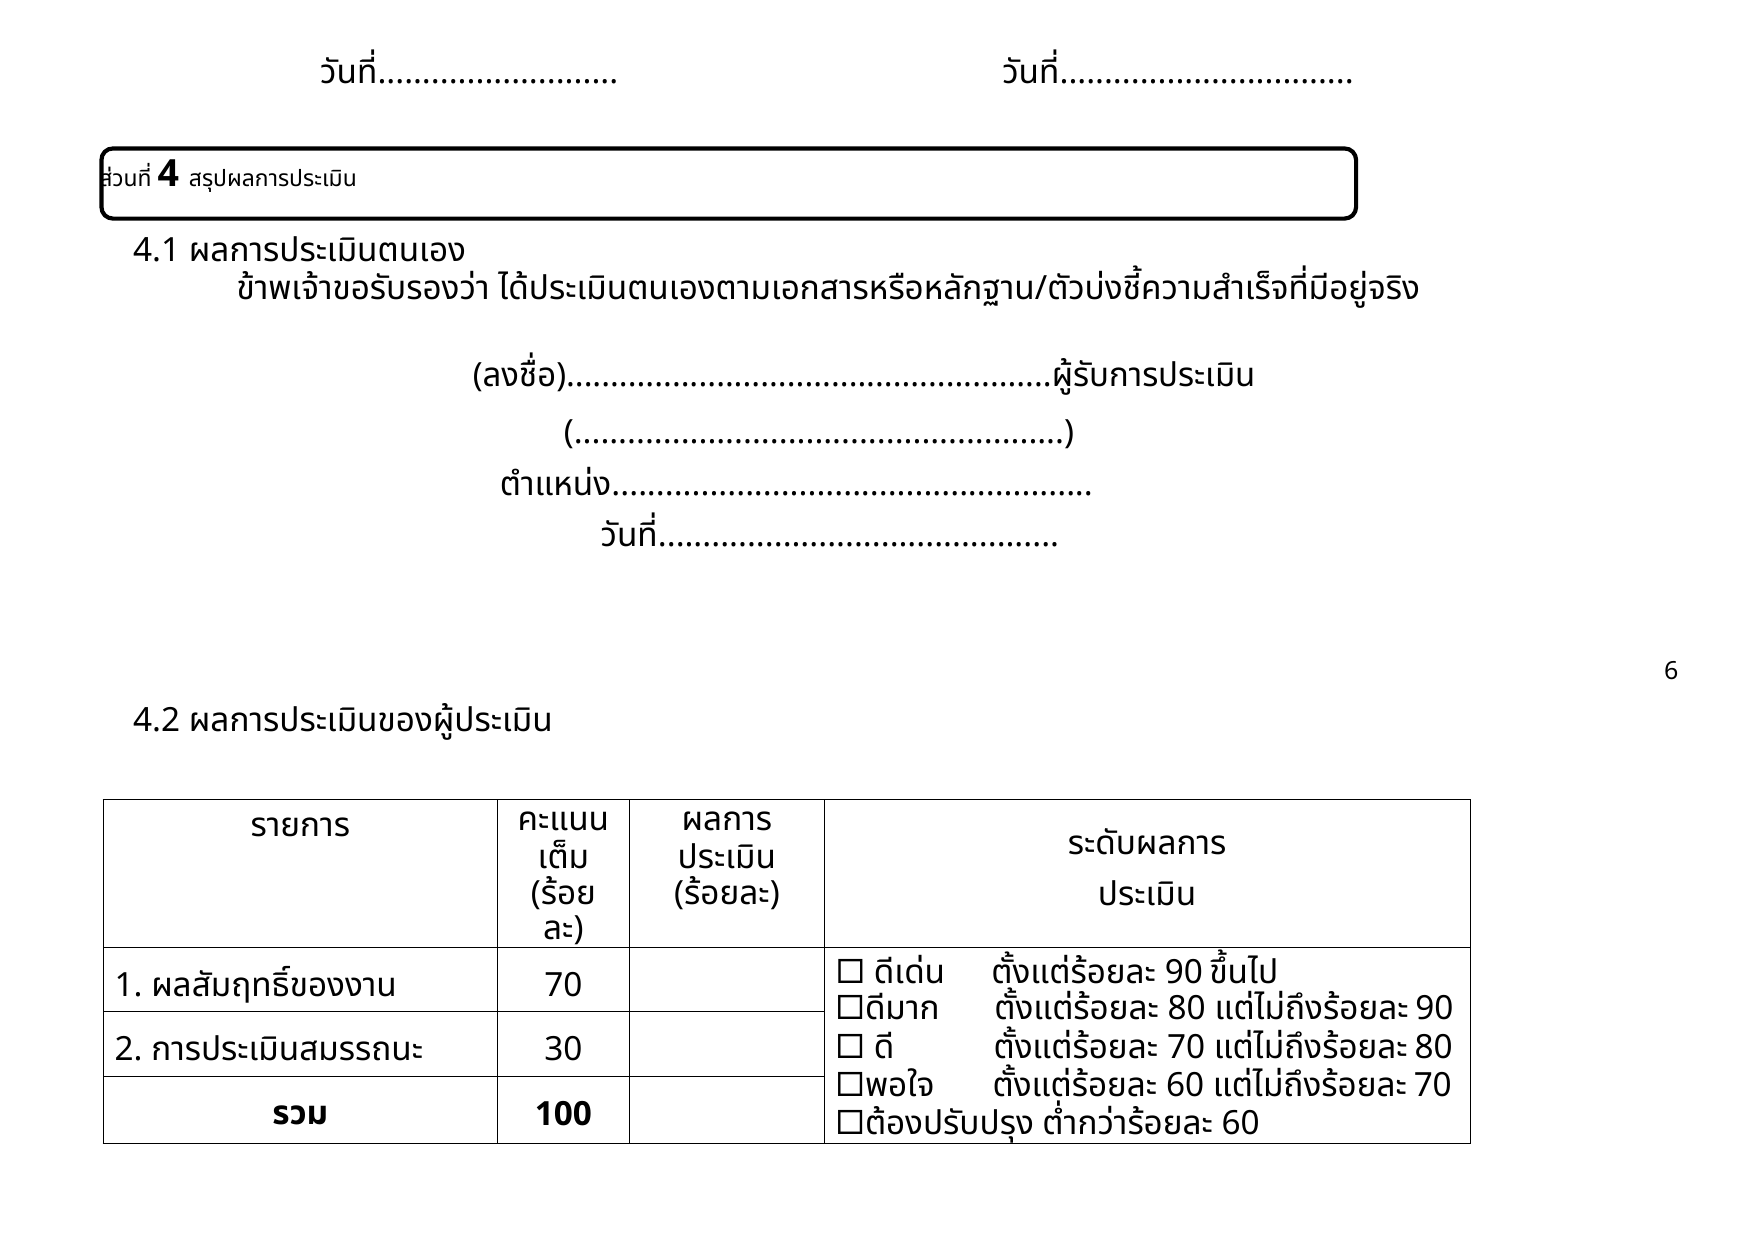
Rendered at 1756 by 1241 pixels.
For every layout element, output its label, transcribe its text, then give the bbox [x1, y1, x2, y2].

text (.......................................................) [75, 408, 1563, 453]
text ข้าพเจ้าขอรับรองว่า ได้ประเมินตนเองตามเอกสารหรือหลักฐาน/ตัวบ่งชี้ความสำเร็จที่มีอยู่จริง [236, 269, 1678, 307]
table_cell 100 [498, 1077, 629, 1142]
table_header คะแนนเต็ม (ร้อยละ) [498, 800, 629, 947]
text (ลงชื่อ).......................................................ผู้รับการประเมิน [75, 351, 1653, 402]
table_cell รวม [104, 1077, 497, 1142]
table_cell [630, 1077, 824, 1142]
text ตำแหน่ง...................................................... [75, 460, 1518, 511]
table_header ผลการประเมิน (ร้อยละ) [630, 800, 824, 947]
table_cell [630, 1012, 824, 1076]
text 4.2 ผลการประเมินของผู้ประเมิน [133, 696, 1678, 747]
table_header รายการ [104, 800, 497, 947]
text 6 [75, 653, 1678, 687]
table_cell ดีเด่น ตั้งแต่ร้อยละ 90ขึ้นไป ดีมาก ตั้งแต่ร้อยละ 80 แต่ไม่ถึงร้อยละ90 ดี ตั้งแต่ร้อยละ 70 แต่ไม่ถึงร้อยละ80 พอใจ ตั้งแต่ร้อยละ 60 แต่ไม่ถึงร้อยละ70 ต้องปรับปรุง ต่ำกว่าร้อยละ 60 [825, 948, 1470, 1142]
table_cell 2. การประเมินสมรรถนะ [104, 1012, 497, 1076]
text วันที่........................... วันที่................................. [75, 48, 1599, 98]
table_header ระดับผลการประเมิน [825, 800, 1470, 947]
table_cell 1. ผลสัมฤทธิ์ของงาน [104, 948, 497, 1011]
text 4.1 ผลการประเมินตนเอง [133, 156, 1678, 269]
table_cell [630, 948, 824, 1011]
table_cell 70 [498, 948, 629, 1011]
table_cell 30 [498, 1012, 629, 1076]
text วันที่............................................. [75, 511, 1585, 561]
